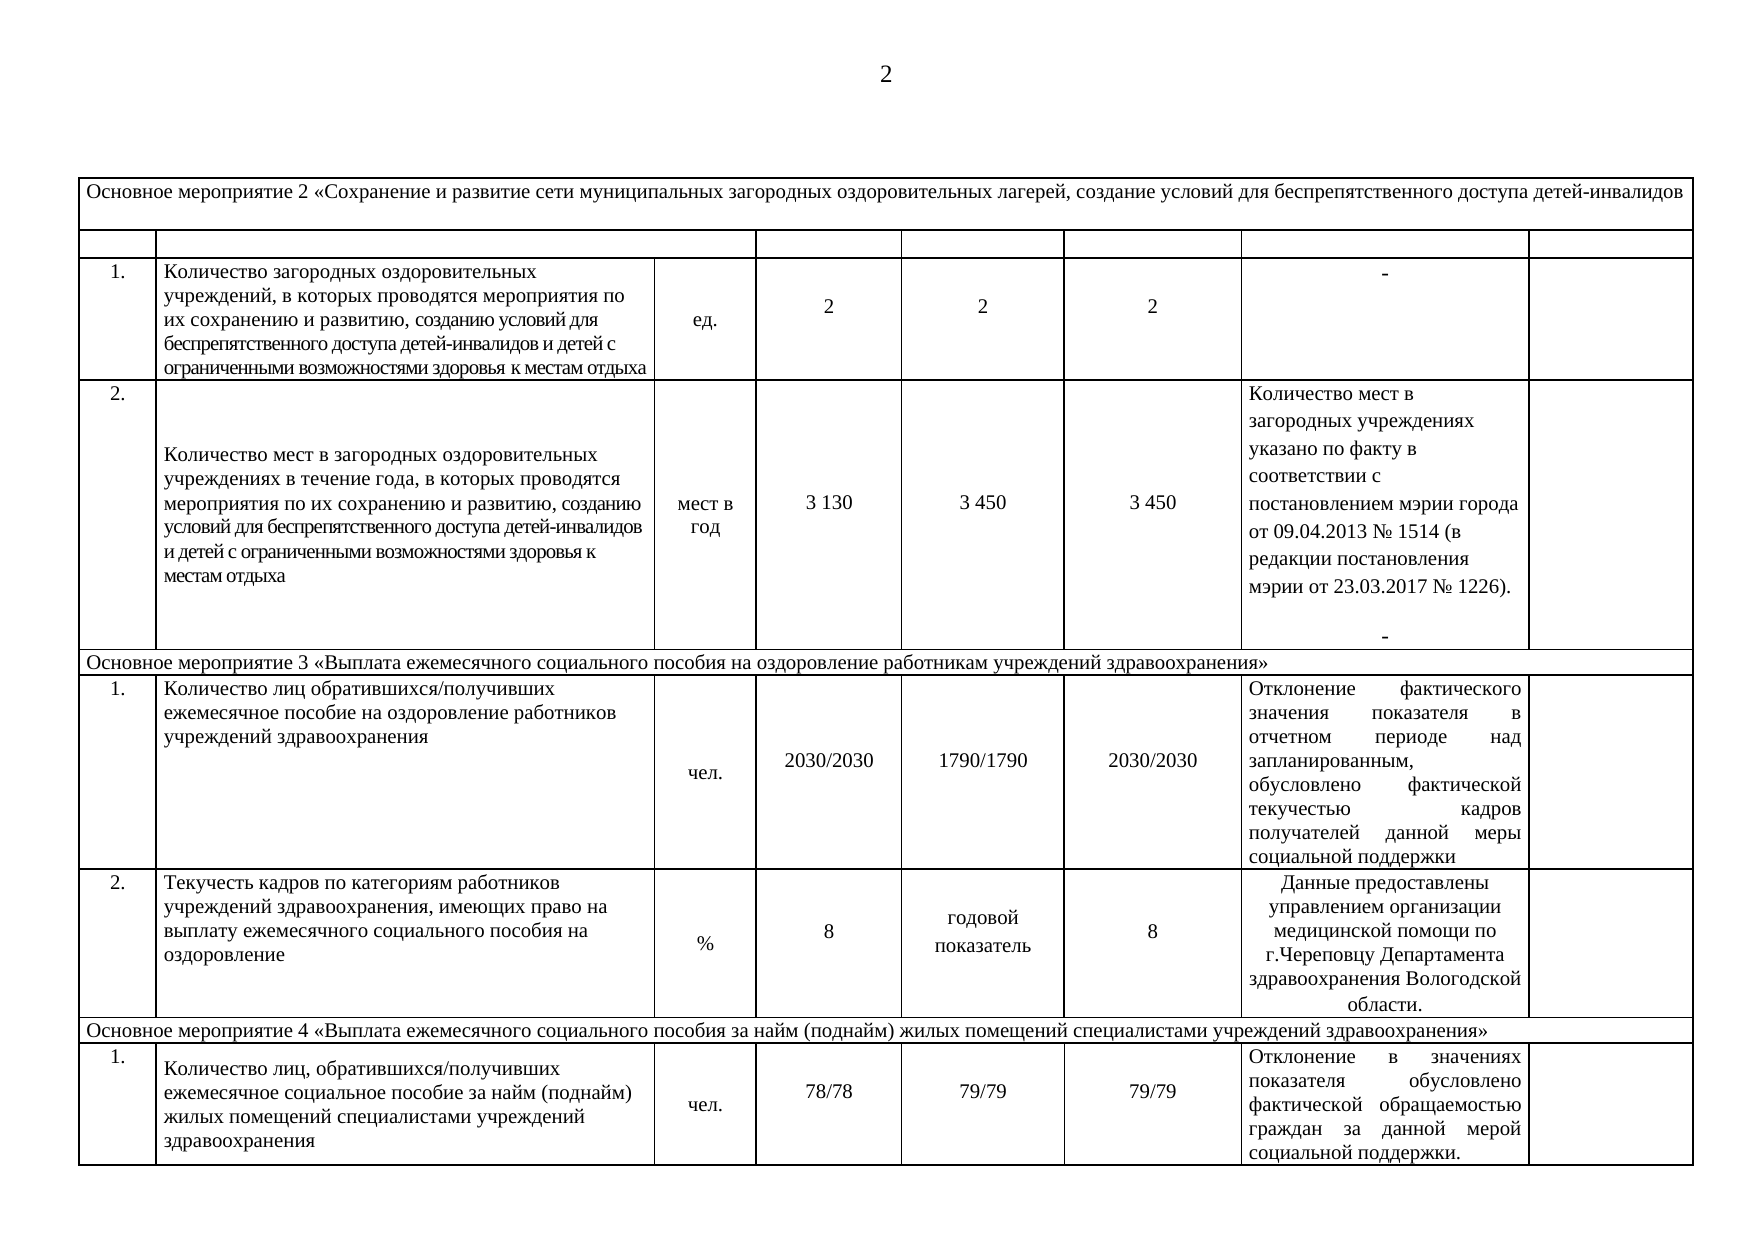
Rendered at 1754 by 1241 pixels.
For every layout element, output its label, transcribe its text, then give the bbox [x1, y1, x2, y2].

table_cell Количество лиц, обратившихся/получивших ежемесячное социальное пособие за найм (поднайм) жилых помещений специалистами учреждений здравоохранения [157, 1044, 654, 1164]
table_cell [1530, 1044, 1692, 1164]
table_cell 8 [1065, 870, 1241, 1016]
table_cell Количество лиц обратившихся/получивших ежемесячное пособие на оздоровление работников учреждений здравоохранения [157, 676, 654, 868]
table_cell 2030/2030 [1065, 676, 1241, 868]
table_cell 3 450 [1065, 381, 1241, 648]
table_cell [1065, 231, 1241, 257]
table_cell [80, 231, 155, 257]
table_cell Основное мероприятие 2 «Сохранение и развитие сети муниципальных загородных оздоровительных лагерей, создание условий для беспрепятственного доступа детей-инвалидов [80, 179, 1692, 229]
table_cell Текучесть кадров по категориям работников учреждений здравоохранения, имеющих право на выплату ежемесячного социального пособия на оздоровление [157, 870, 654, 1016]
table_cell [757, 231, 901, 257]
table_cell [1530, 676, 1692, 868]
table_cell 78/78 [757, 1044, 901, 1164]
table_cell 2030/2030 [757, 676, 901, 868]
table_cell Количество загородных оздоровительных учреждений, в которых проводятся мероприятия по их сохранению и развитию, созданию условий для беспрепятственного доступа детей-инвалидов и детей с ограниченными возможностями здоровья к местам отдыха [157, 259, 654, 379]
table_cell Отклонение фактического значения показателя в отчетном периоде над запланированным, обусловлено фактической текучестью кадров получателей данной меры социальной поддержки [1242, 676, 1528, 868]
table_cell 2. [80, 870, 155, 1016]
table_cell чел. [655, 1044, 755, 1164]
table_cell 1. [80, 1044, 155, 1164]
table_cell [1530, 381, 1692, 648]
table_cell Отклонение в значениях показателя обусловлено фактической обращаемостью граждан за данной мерой социальной поддержки. [1242, 1044, 1528, 1164]
table_cell 79/79 [1065, 1044, 1241, 1164]
table_cell 2. [80, 381, 155, 648]
table_cell [902, 231, 1063, 257]
table_cell - [1242, 259, 1528, 379]
table_cell ед. [655, 259, 755, 379]
table_cell Основное мероприятие 4 «Выплата ежемесячного социального пособия за найм (поднайм) жилых помещений специалистами учреждений здравоохранения» [80, 1018, 1692, 1042]
table_cell [1242, 231, 1528, 257]
table_cell 3 450 [902, 381, 1063, 648]
table_cell [1530, 231, 1692, 257]
table_cell % [655, 870, 755, 1016]
table_cell годовой показатель [902, 870, 1063, 1016]
table_cell 1790/1790 [902, 676, 1063, 868]
table_cell чел. [655, 676, 755, 868]
table_cell [157, 231, 755, 257]
table_cell 79/79 [902, 1044, 1064, 1164]
table_cell Данные предоставлены управлением организации медицинской помощи по г.Череповцу Департамента здравоохранения Вологодской области. [1242, 870, 1528, 1016]
table_cell Основное мероприятие 3 «Выплата ежемесячного социального пособия на оздоровление работникам учреждений здравоохранения» [80, 650, 1692, 674]
table_cell Количество мест в загородных оздоровительных учреждениях в течение года, в которых проводятся мероприятия по их сохранению и развитию, созданию условий для беспрепятственного доступа детей-инвалидов и детей с ограниченными возможностями здоровья к местам отдыха [157, 381, 654, 648]
table_cell 2 [1065, 259, 1241, 379]
table_cell Количество мест в загородных учреждениях указано по факту в соответствии с постановлением мэрии города от 09.04.2013 № 1514 (в редакции постановления мэрии от 23.03.2017 № 1226). - [1242, 381, 1528, 648]
table_cell 1. [80, 676, 155, 868]
table_cell 2 [757, 259, 901, 379]
table_cell 2 [902, 259, 1063, 379]
table_cell мест в год [655, 381, 755, 648]
table_cell 3 130 [757, 381, 901, 648]
table_cell [1530, 259, 1692, 379]
table_cell [1530, 870, 1692, 1016]
table_cell 8 [757, 870, 901, 1016]
table_cell 1. [80, 259, 155, 379]
